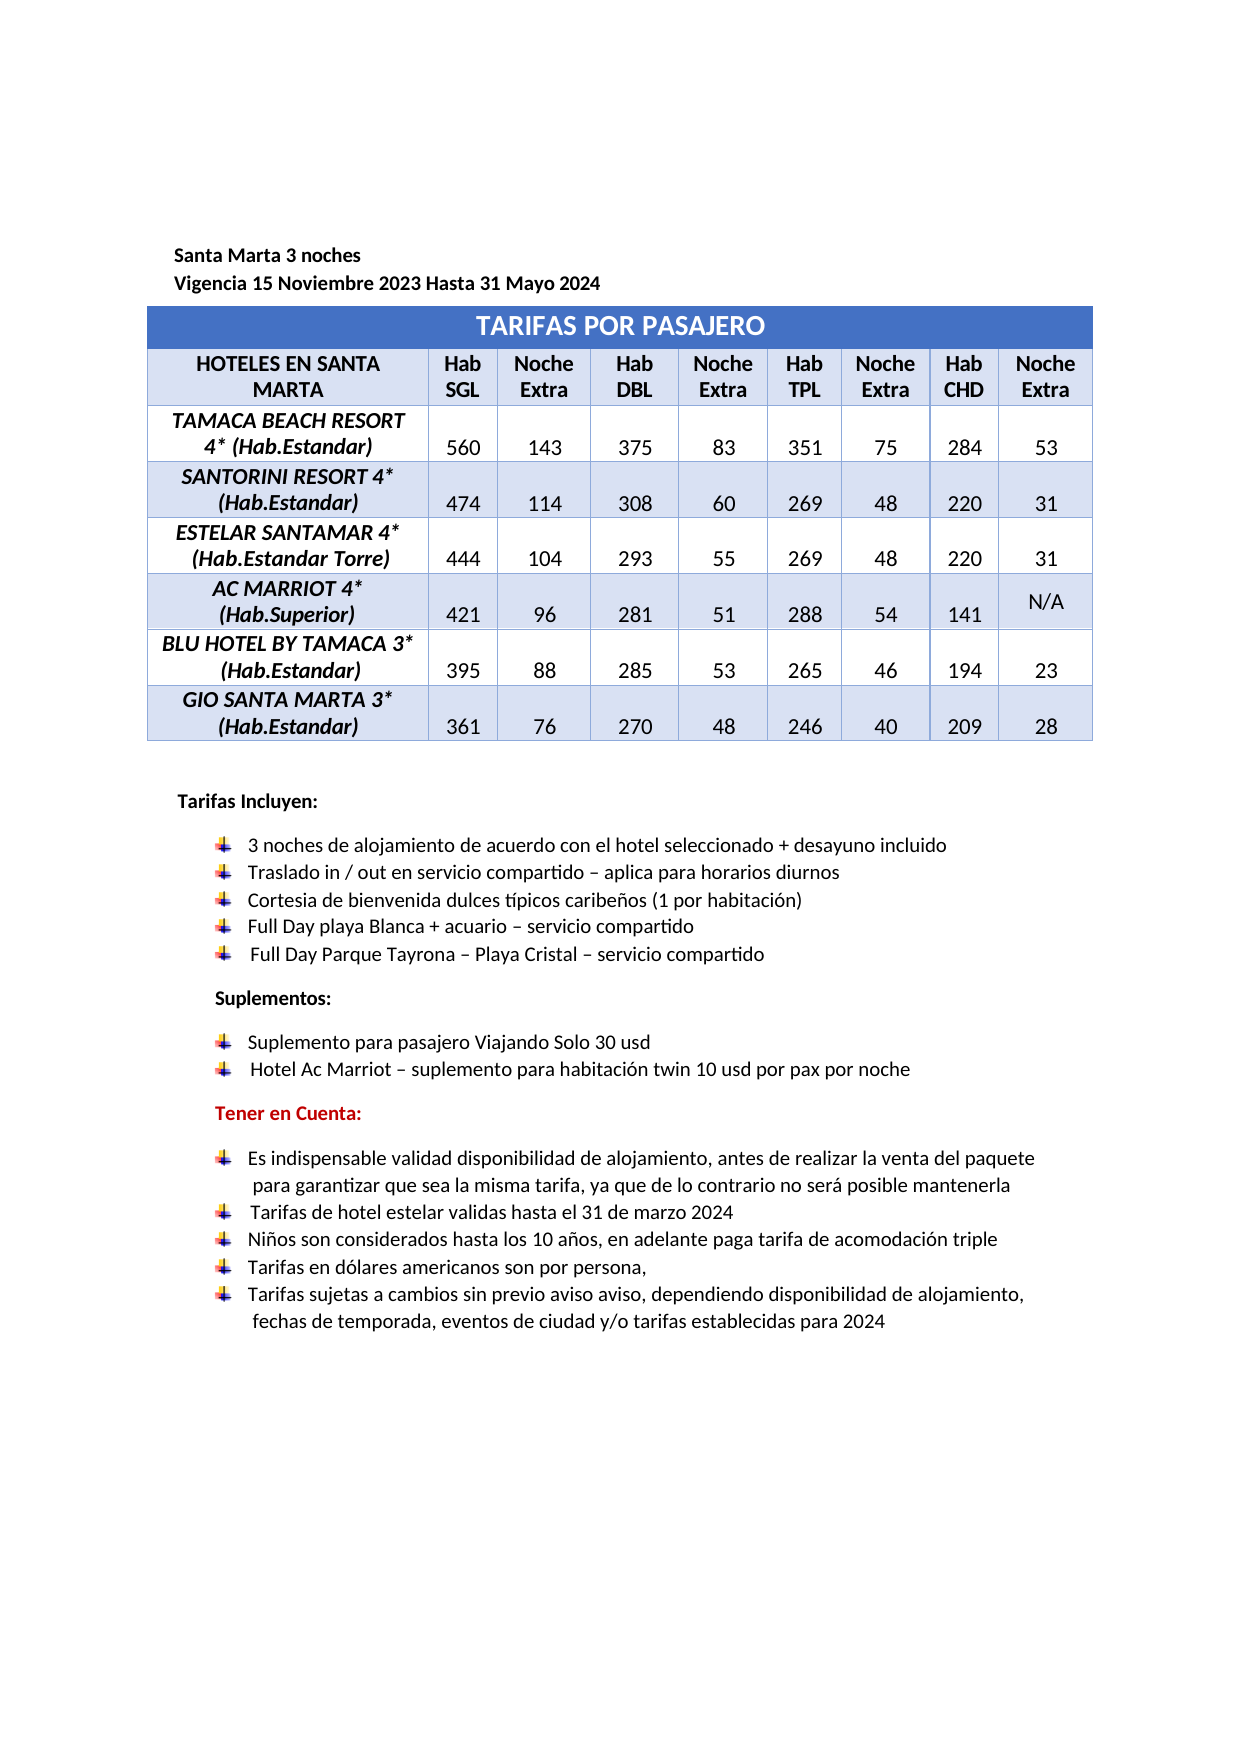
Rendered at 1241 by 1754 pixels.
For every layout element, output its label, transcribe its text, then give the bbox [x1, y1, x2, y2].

table_cell GIO SANTA MARTA 3* (Hab.Estandar) [148, 686, 428, 740]
table_cell 46 [842, 630, 929, 684]
table_cell 48 [842, 518, 929, 573]
table_cell 143 [498, 406, 590, 461]
table_cell 53 [999, 406, 1092, 461]
table_cell 96 [498, 574, 590, 628]
table_cell 444 [429, 518, 497, 573]
table_cell 28 [999, 686, 1092, 740]
picture [214, 1033, 232, 1050]
table_cell 60 [679, 462, 767, 517]
table_cell 560 [429, 406, 497, 461]
subtitle Tener en Cuenta: [215, 1101, 1240, 1126]
table_cell Noche Extra [498, 349, 590, 405]
table_cell Hab CHD [931, 349, 998, 405]
table_cell 265 [768, 630, 841, 684]
table_cell HOTELES EN SANTA MARTA [148, 349, 428, 405]
text Suplemento para pasajero Viajando Solo 30 usd [215, 1029, 1240, 1055]
text Tarifas sujetas a cambios sin previo aviso aviso, dependiendo disponibilidad de alojamiento, fechas de temporada, eventos de ciudad y/o tarifas establecidas para 2024 [215, 1281, 1063, 1333]
table_cell Hab SGL [429, 349, 497, 405]
table_cell 31 [999, 462, 1092, 517]
table_cell 54 [842, 574, 929, 628]
picture [214, 918, 232, 934]
text Cortesia de bienvenida dulces típicos caribeños (1 por habitación) Full Day playa Blanca + acuario – servicio compartido [215, 887, 814, 939]
table_cell 55 [679, 518, 767, 573]
table_cell Noche Extra [999, 349, 1092, 405]
picture [214, 1149, 232, 1166]
table_cell 351 [768, 406, 841, 461]
table_cell 270 [591, 686, 678, 740]
picture [214, 864, 232, 880]
text Tarifas de hotel estelar validas hasta el 31 de marzo 2024 [215, 1199, 1240, 1224]
table_cell 88 [498, 630, 590, 684]
table_cell 269 [768, 518, 841, 573]
table_cell 194 [931, 630, 998, 684]
text Full Day Parque Tayrona – Playa Cristal – servicio compartido [215, 941, 1240, 966]
subtitle Tarifas Incluyen: [177, 788, 1240, 813]
table_cell 293 [591, 518, 678, 573]
table_cell Hab DBL [591, 349, 678, 405]
picture [214, 1061, 232, 1077]
table_cell 209 [931, 686, 998, 740]
table_cell 51 [679, 574, 767, 628]
table_cell 53 [679, 630, 767, 684]
table_cell 220 [931, 518, 998, 573]
table_cell 104 [498, 518, 590, 573]
table_cell 288 [768, 574, 841, 628]
table_cell 285 [591, 630, 678, 684]
picture [214, 1286, 232, 1302]
table_cell 375 [591, 406, 678, 461]
table_cell 269 [768, 462, 841, 517]
picture [214, 945, 232, 961]
table_cell 48 [679, 686, 767, 740]
picture [214, 1203, 232, 1220]
table_cell 361 [429, 686, 497, 740]
table_cell 281 [591, 574, 678, 628]
text Hotel Ac Marriot – suplemento para habitación twin 10 usd por pax por noche [215, 1057, 1240, 1082]
table_cell 23 [999, 630, 1092, 684]
table_header TARIFAS POR PASAJERO [148, 306, 1092, 349]
table_cell 83 [679, 406, 767, 461]
table_cell 76 [498, 686, 590, 740]
table_cell 75 [842, 406, 929, 461]
table_cell BLU HOTEL BY TAMACA 3* (Hab.Estandar) [148, 630, 428, 684]
table_cell 474 [429, 462, 497, 517]
table_cell 421 [429, 574, 497, 628]
table_cell Noche Extra [842, 349, 929, 405]
subtitle Suplementos: [215, 985, 1240, 1010]
table_cell ESTELAR SANTAMAR 4* (Hab.Estandar Torre) [148, 518, 428, 573]
table_cell 114 [498, 462, 590, 517]
table_cell 141 [931, 574, 998, 628]
table_cell TAMACA BEACH RESORT 4* (Hab.Estandar) [148, 406, 428, 461]
table_cell 246 [768, 686, 841, 740]
picture [214, 891, 232, 907]
picture [214, 836, 232, 853]
picture [214, 1231, 232, 1247]
table_cell 284 [931, 406, 998, 461]
table_cell 48 [842, 462, 929, 517]
table_cell 40 [842, 686, 929, 740]
table_cell 395 [429, 630, 497, 684]
table_cell Noche Extra [679, 349, 767, 405]
text Es indispensable validad disponibilidad de alojamiento, antes de realizar la venta del paquete para garantizar que sea la misma tarifa, ya que de lo contrario no será posible mantenerla [215, 1145, 1063, 1197]
table_cell N/A [999, 574, 1092, 628]
table_cell 308 [591, 462, 678, 517]
table_cell SANTORINI RESORT 4* (Hab.Estandar) [148, 462, 428, 517]
table_cell Hab TPL [768, 349, 841, 405]
picture [214, 1258, 232, 1275]
table_cell 220 [931, 462, 998, 517]
table_cell 31 [999, 518, 1092, 573]
text Niños son considerados hasta los 10 años, en adelante paga tarifa de acomodación triple Tarifas en dólares americanos son por persona, [215, 1227, 1007, 1279]
table_cell AC MARRIOT 4* (Hab.Superior) [148, 574, 428, 628]
text 3 noches de alojamiento de acuerdo con el hotel seleccionado + desayuno incluido Traslado in / out en servicio compartido – aplica para horarios diurnos [215, 832, 957, 885]
